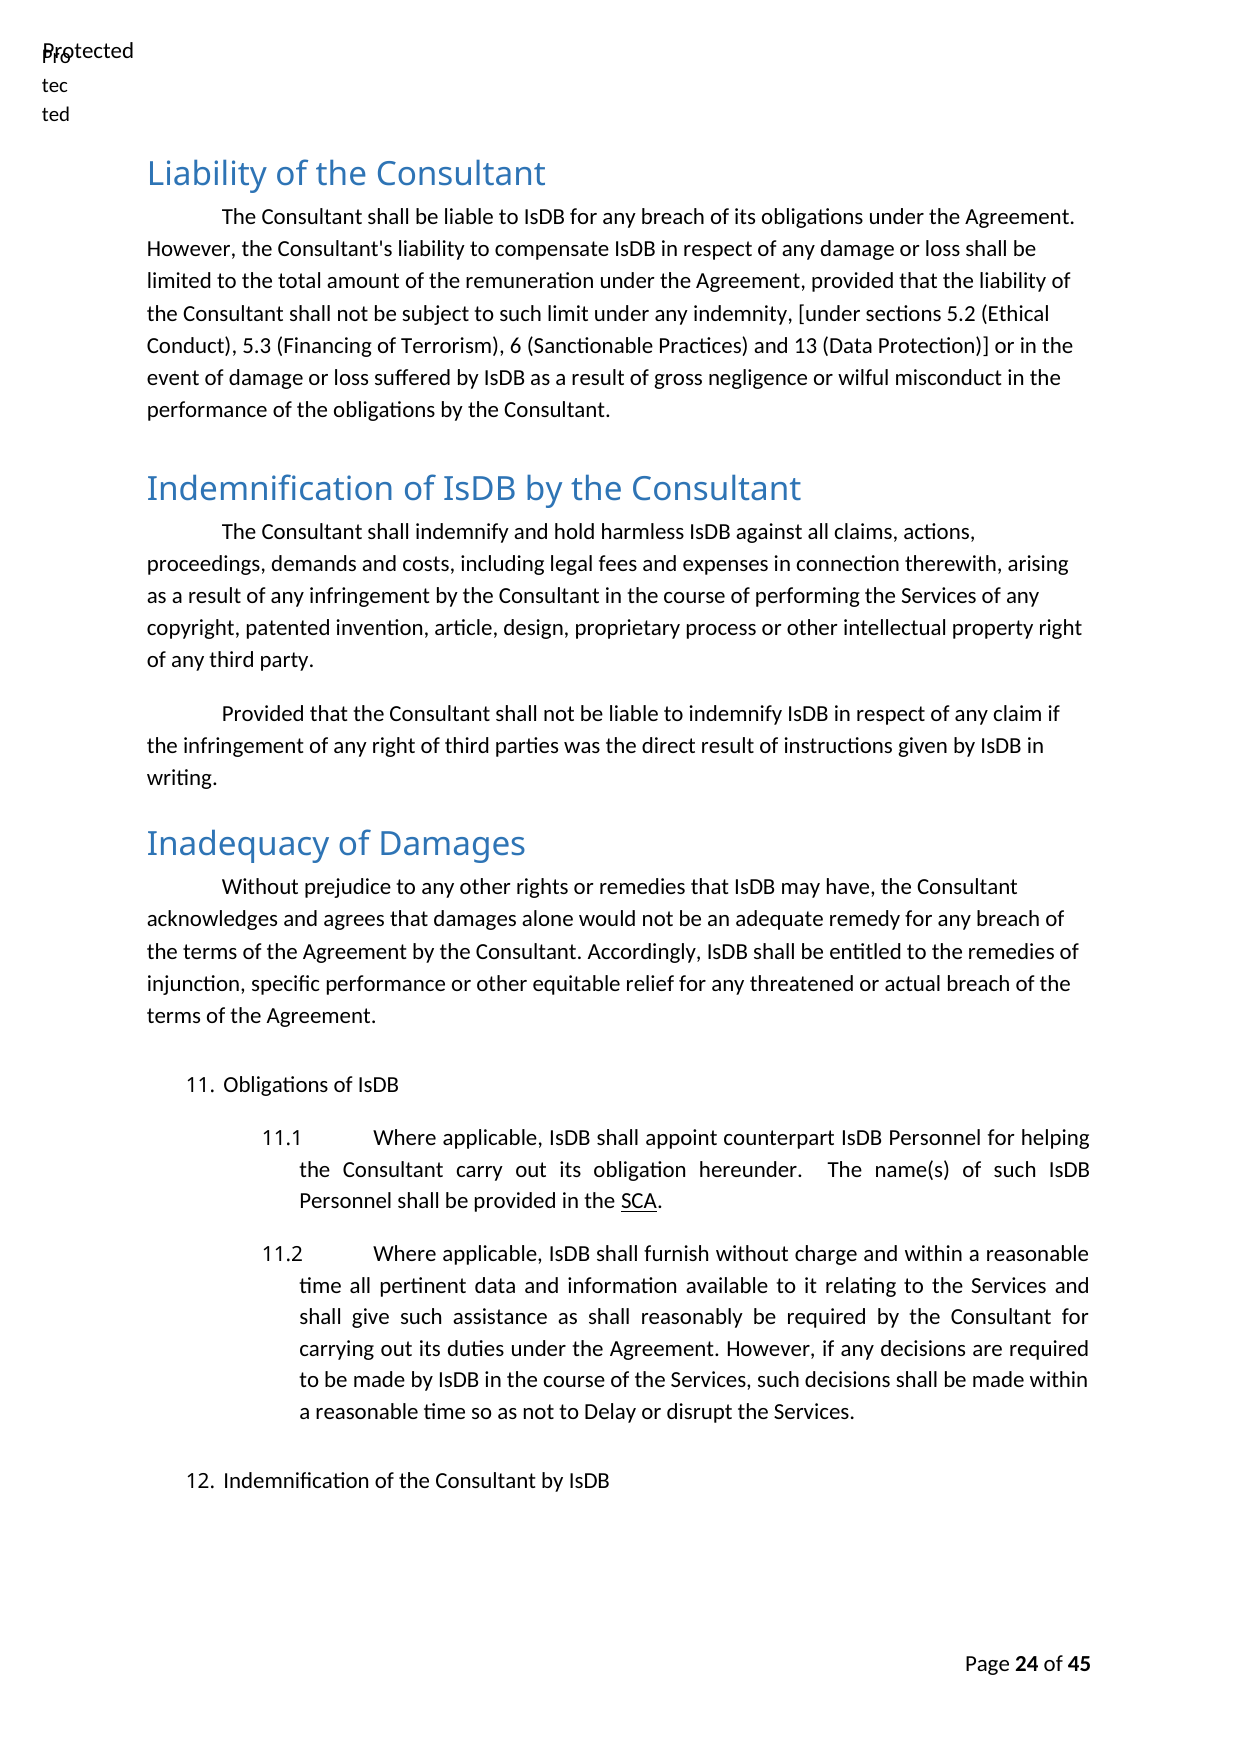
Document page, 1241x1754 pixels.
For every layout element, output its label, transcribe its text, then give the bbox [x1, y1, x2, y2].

list Indemnification of the Consultant by IsDB [186, 1466, 1091, 1494]
list Where applicable, IsDB shall furnish without charge and within a reasonable time all pertinent data and information available to it relating to the Services and shall give such assistance as shall reasonably be required by the Consultant for carrying out its duties under the Agreement. However, if any decisions are required to be made by IsDB in the course of the Services, such decisions shall be made within a reasonable time so as not to Delay or disrupt the Services. [262, 1239, 1091, 1425]
subtitle Liability of the Consultant [147, 150, 1091, 195]
text Provided that the Consultant shall not be liable to indemnify IsDB in respect of any claim if the infringement of any right of third parties was the direct result of instructions given by IsDB in writing. [147, 699, 1091, 791]
text Without prejudice to any other rights or remedies that IsDB may have, the Consultant acknowledges and agrees that damages alone would not be an adequate remedy for any breach of the terms of the Agreement by the Consultant. Accordingly, IsDB shall be entitled to the remedies of injunction, specific performance or other equitable relief for any threatened or actual breach of the terms of the Agreement. [147, 872, 1091, 1029]
subtitle Indemnification of IsDB by the Consultant [147, 465, 1091, 510]
list Obligations of IsDB [186, 1071, 1091, 1099]
subtitle Inadequacy of Damages [147, 820, 1091, 866]
text The Consultant shall indemnify and hold harmless IsDB against all claims, actions, proceedings, demands and costs, including legal fees and expenses in connection therewith, arising as a result of any infringement by the Consultant in the course of performing the Services of any copyright, patented invention, article, design, proprietary process or other intellectual property right of any third party. [147, 517, 1091, 674]
list Where applicable, IsDB shall appoint counterpart IsDB Personnel for helping the Consultant carry out its obligation hereunder. The name(s) of such IsDB Personnel shall be provided in the SCA. [262, 1123, 1091, 1215]
text The Consultant shall be liable to IsDB for any breach of its obligations under the Agreement. However, the Consultant's liability to compensate IsDB in respect of any damage or loss shall be limited to the total amount of the remuneration under the Agreement, provided that the liability of the Consultant shall not be subject to such limit under any indemnity, [under sections 5.2 (Ethical Conduct), 5.3 (Financing of Terrorism), 6 (Sanctionable Practices) and 13 (Data Protection)] or in the event of damage or loss suffered by IsDB as a result of gross negligence or wilful misconduct in the performance of the obligations by the Consultant. [147, 202, 1091, 423]
